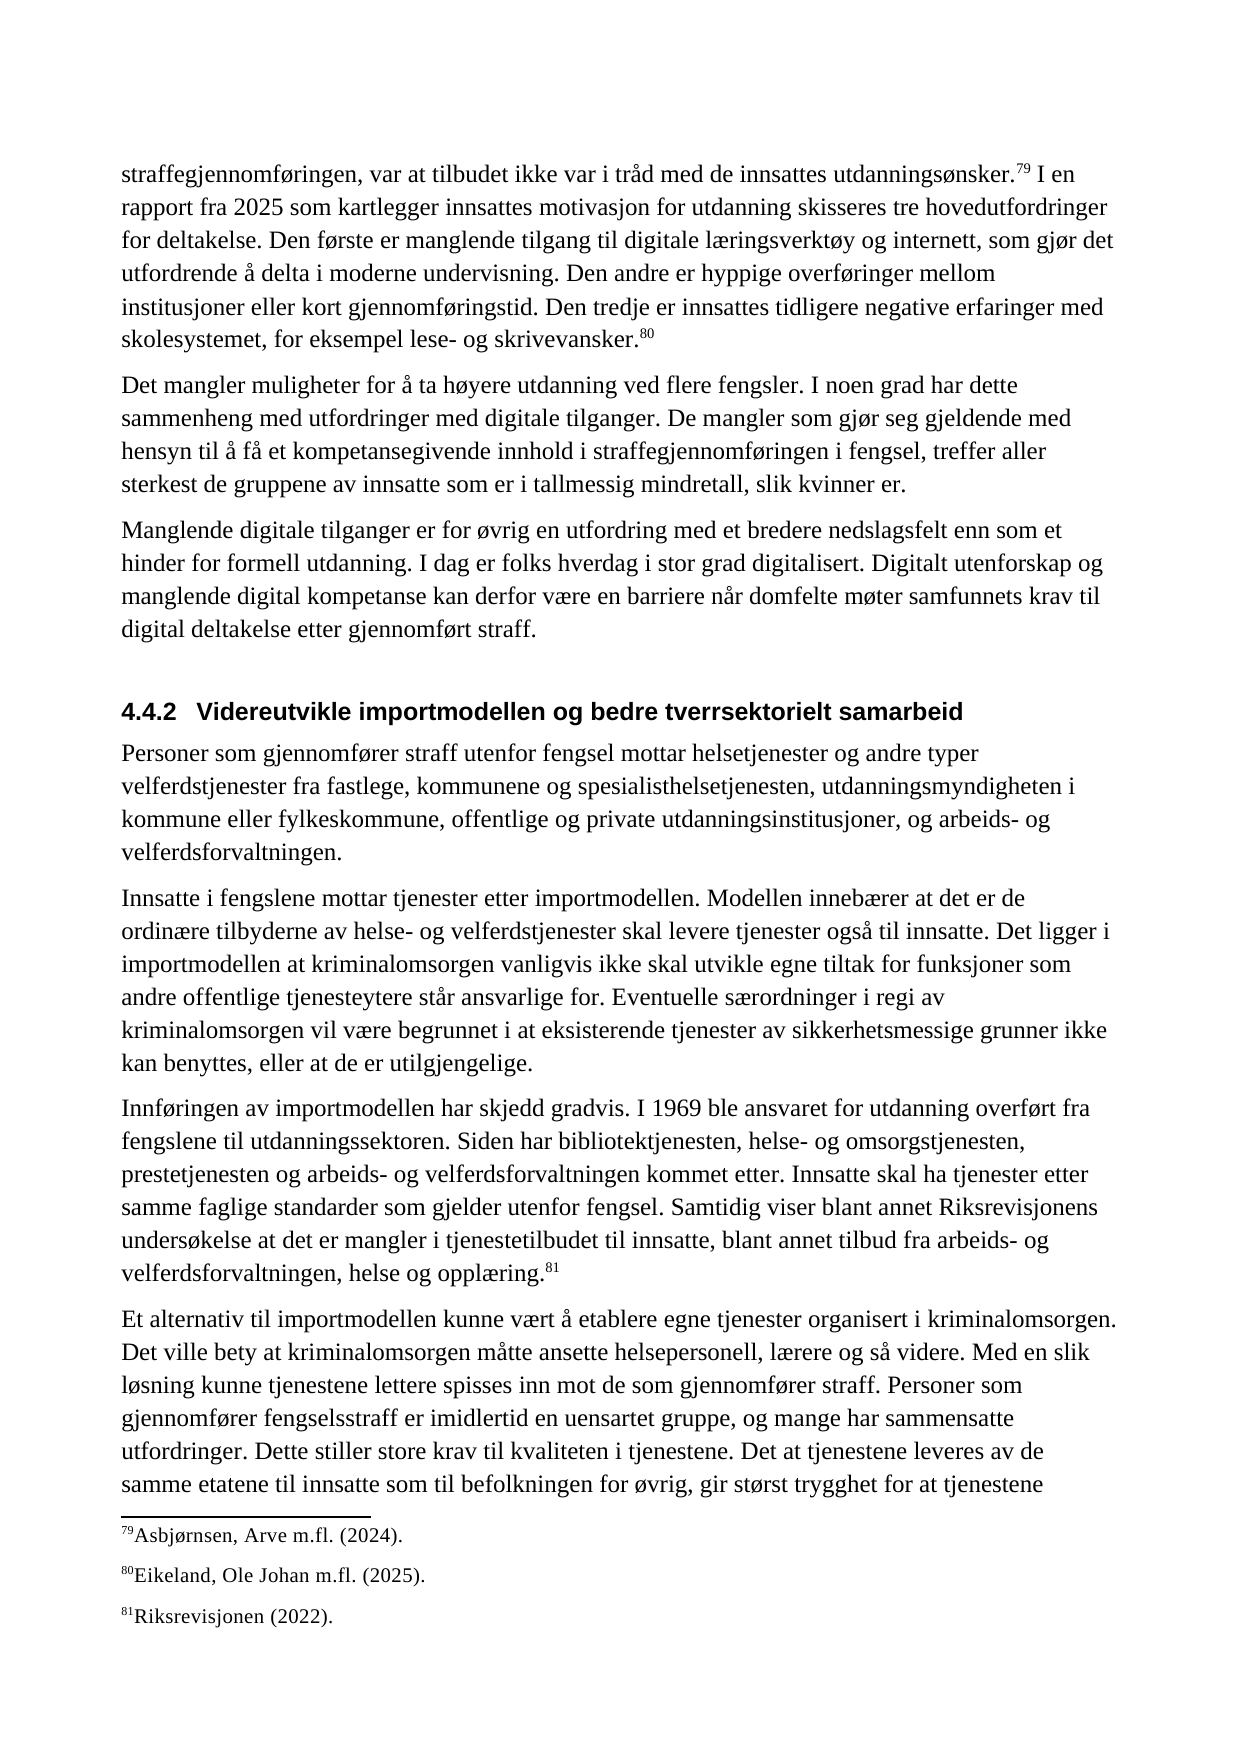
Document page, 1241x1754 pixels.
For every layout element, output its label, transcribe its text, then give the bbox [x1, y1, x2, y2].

subtitle Videreutvikle importmodellen og bedre tverrsektorielt samarbeid [121, 697, 1119, 726]
text Det mangler muligheter for å ta høyere utdanning ved flere fengsler. I noen grad har dette sammenheng med utfordringer med digitale tilganger. De mangler som gjør seg gjeldende med hensyn til å få et kompetansegivende innhold i straffegjennomføringen i fengsel, treffer aller sterkest de gruppene av innsatte som er i tallmessig mindretall, slik kvinner er. [121, 370, 1119, 498]
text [121, 1304, 1119, 1498]
text Personer som gjennomfører straff utenfor fengsel mottar helsetjenester og andre typer velferdstjenester fra fastlege, kommunene og spesialisthelsetjenesten, utdanningsmyndigheten i kommune eller fylkeskommune, offentlige og private utdanningsinstitusjoner, og arbeids- og velferdsforvaltningen. [121, 738, 1119, 866]
text Innføringen av importmodellen har skjedd gradvis. I 1969 ble ansvaret for utdanning overført fra fengslene til utdanningssektoren. Siden har bibliotektjenesten, helse- og omsorgstjenesten, prestetjenesten og arbeids- og velferdsforvaltningen kommet etter. Innsatte skal ha tjenester etter samme faglige standarder som gjelder utenfor fengsel. Samtidig viser blant annet Riksrevisjonens undersøkelse at det er mangler i tjenestetilbudet til innsatte, blant annet tilbud fra arbeids- og velferdsforvaltningen, helse og opplæring. [121, 1093, 1119, 1287]
text Manglende digitale tilganger er for øvrig en utfordring med et bredere nedslagsfelt enn som et hinder for formell utdanning. I dag er folks hverdag i stor grad digitalisert. Digitalt utenforskap og manglende digital kompetanse kan derfor være en barriere når domfelte møter samfunnets krav til digital deltakelse etter gjennomført straff. [121, 515, 1119, 642]
text Innsatte i fengslene mottar tjenester etter importmodellen. Modellen innebærer at det er de ordinære tilbyderne av helse- og velferdstjenester skal levere tjenester også til innsatte. Det ligger i importmodellen at kriminalomsorgen vanligvis ikke skal utvikle egne tiltak for funksjoner som andre offentlige tjenesteytere står ansvarlige for. Eventuelle særordninger i regi av kriminalomsorgen vil være begrunnet i at eksisterende tjenester av sikkerhetsmessige grunner ikke kan benyttes, eller at de er utilgjengelige. [121, 883, 1119, 1077]
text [121, 159, 1119, 353]
